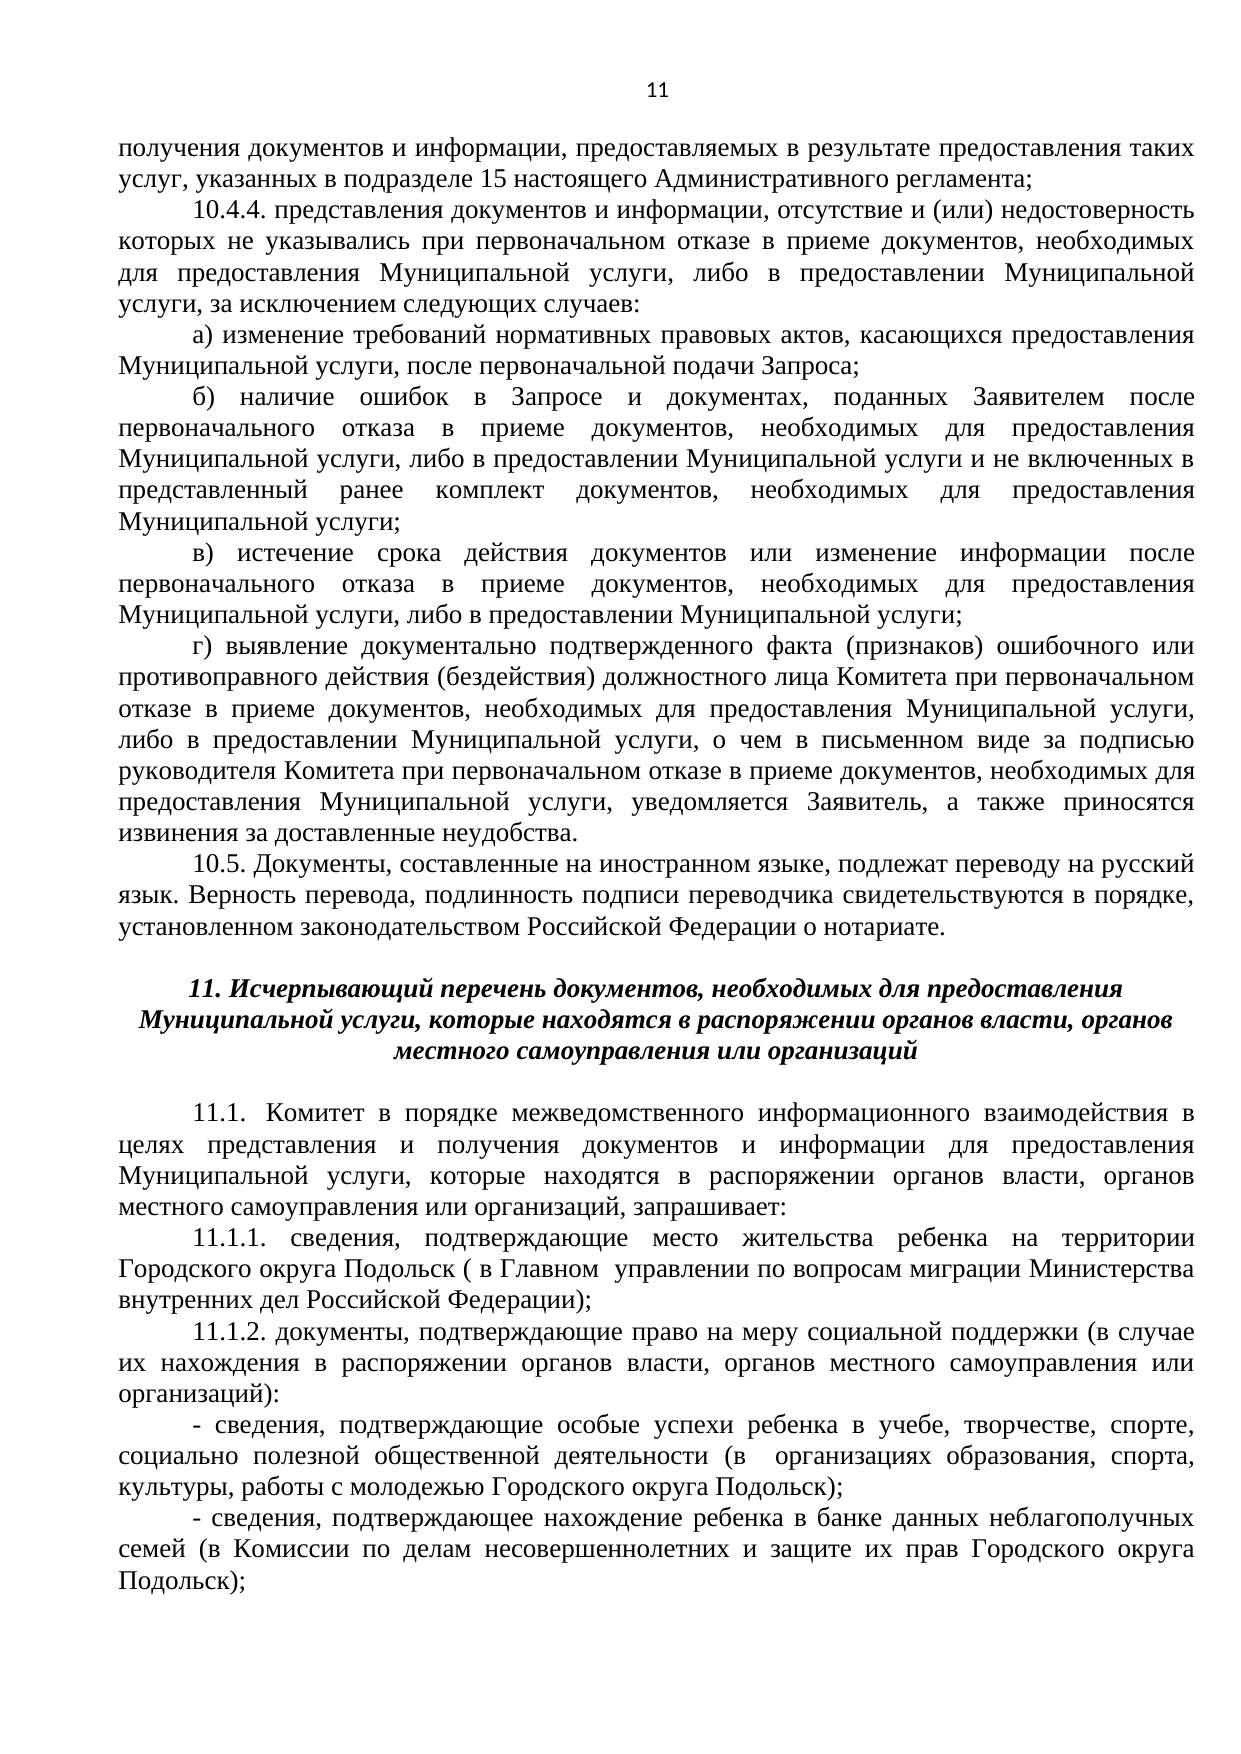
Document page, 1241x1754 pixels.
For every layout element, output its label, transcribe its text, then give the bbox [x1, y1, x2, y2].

text 11.1.2. документы, подтверждающие право на меру социальной поддержки (в случае их нахождения в распоряжении органов власти, органов местного самоуправления или организаций): [118, 1314, 1196, 1408]
text 10.5. Документы, составленные на иностранном языке, подлежат переводу на русский язык. Верность перевода, подлинность подписи переводчика свидетельствуются в порядке, установленном законодательством Российской Федерации о нотариате. [118, 847, 1196, 941]
text г) выявление документально подтвержденного факта (признаков) ошибочного или противоправного действия (бездействия) должностного лица Комитета при первоначальном отказе в приеме документов, необходимых для предоставления Муниципальной услуги, либо в предоставлении Муниципальной услуги, о чем в письменном виде за подписью руководителя Комитета при первоначальном отказе в приеме документов, необходимых для предоставления Муниципальной услуги, уведомляется Заявитель, а также приносятся извинения за доставленные неудобства. [118, 629, 1196, 847]
text б) наличие ошибок в Запросе и документах, поданных Заявителем после первоначального отказа в приеме документов, необходимых для предоставления Муниципальной услуги, либо в предоставлении Муниципальной услуги и не включенных в представленный ранее комплект документов, необходимых для предоставления Муниципальной услуги; [118, 380, 1196, 536]
text - сведения, подтверждающее нахождение ребенка в банке данных неблагополучных семей (в Комиссии по делам несовершеннолетних и защите их прав Городского округа Подольск); [118, 1501, 1196, 1595]
text в) истечение срока действия документов или изменение информации после первоначального отказа в приеме документов, необходимых для предоставления Муниципальной услуги, либо в предоставлении Муниципальной услуги; [118, 536, 1196, 629]
text получения документов и информации, предоставляемых в результате предоставления таких услуг, указанных в подразделе 15 настоящего Административного регламента; [118, 131, 1196, 193]
list 10.4.4. представления документов и информации, отсутствие и (или) недостоверность которых не указывались при первоначальном отказе в приеме документов, необходимых для предоставления Муниципальной услуги, либо в предоставлении Муниципальной услуги, за исключением следующих случаев: [118, 193, 1196, 318]
text 11. Исчерпывающий перечень документов, необходимых для предоставления Муниципальной услуги, которые находятся в распоряжении органов власти, органов местного самоуправления или организаций [118, 972, 1196, 1065]
list Комитет в порядке межведомственного информационного взаимодействия в целях представления и получения документов и информации для предоставления Муниципальной услуги, которые находятся в распоряжении органов власти, органов местного самоуправления или организаций, запрашивает: [118, 1097, 1196, 1221]
text а) изменение требований нормативных правовых актов, касающихся предоставления Муниципальной услуги, после первоначальной подачи Запроса; [118, 318, 1196, 380]
text 11.1.1. сведения, подтверждающие место жительства ребенка на территории Городского округа Подольск ( в Главном управлении по вопросам миграции Министерства внутренних дел Российской Федерации); [118, 1221, 1196, 1314]
text - сведения, подтверждающие особые успехи ребенка в учебе, творчестве, спорте, социально полезной общественной деятельности (в организациях образования, спорта, культуры, работы с молодежью Городского округа Подольск); [118, 1408, 1196, 1501]
